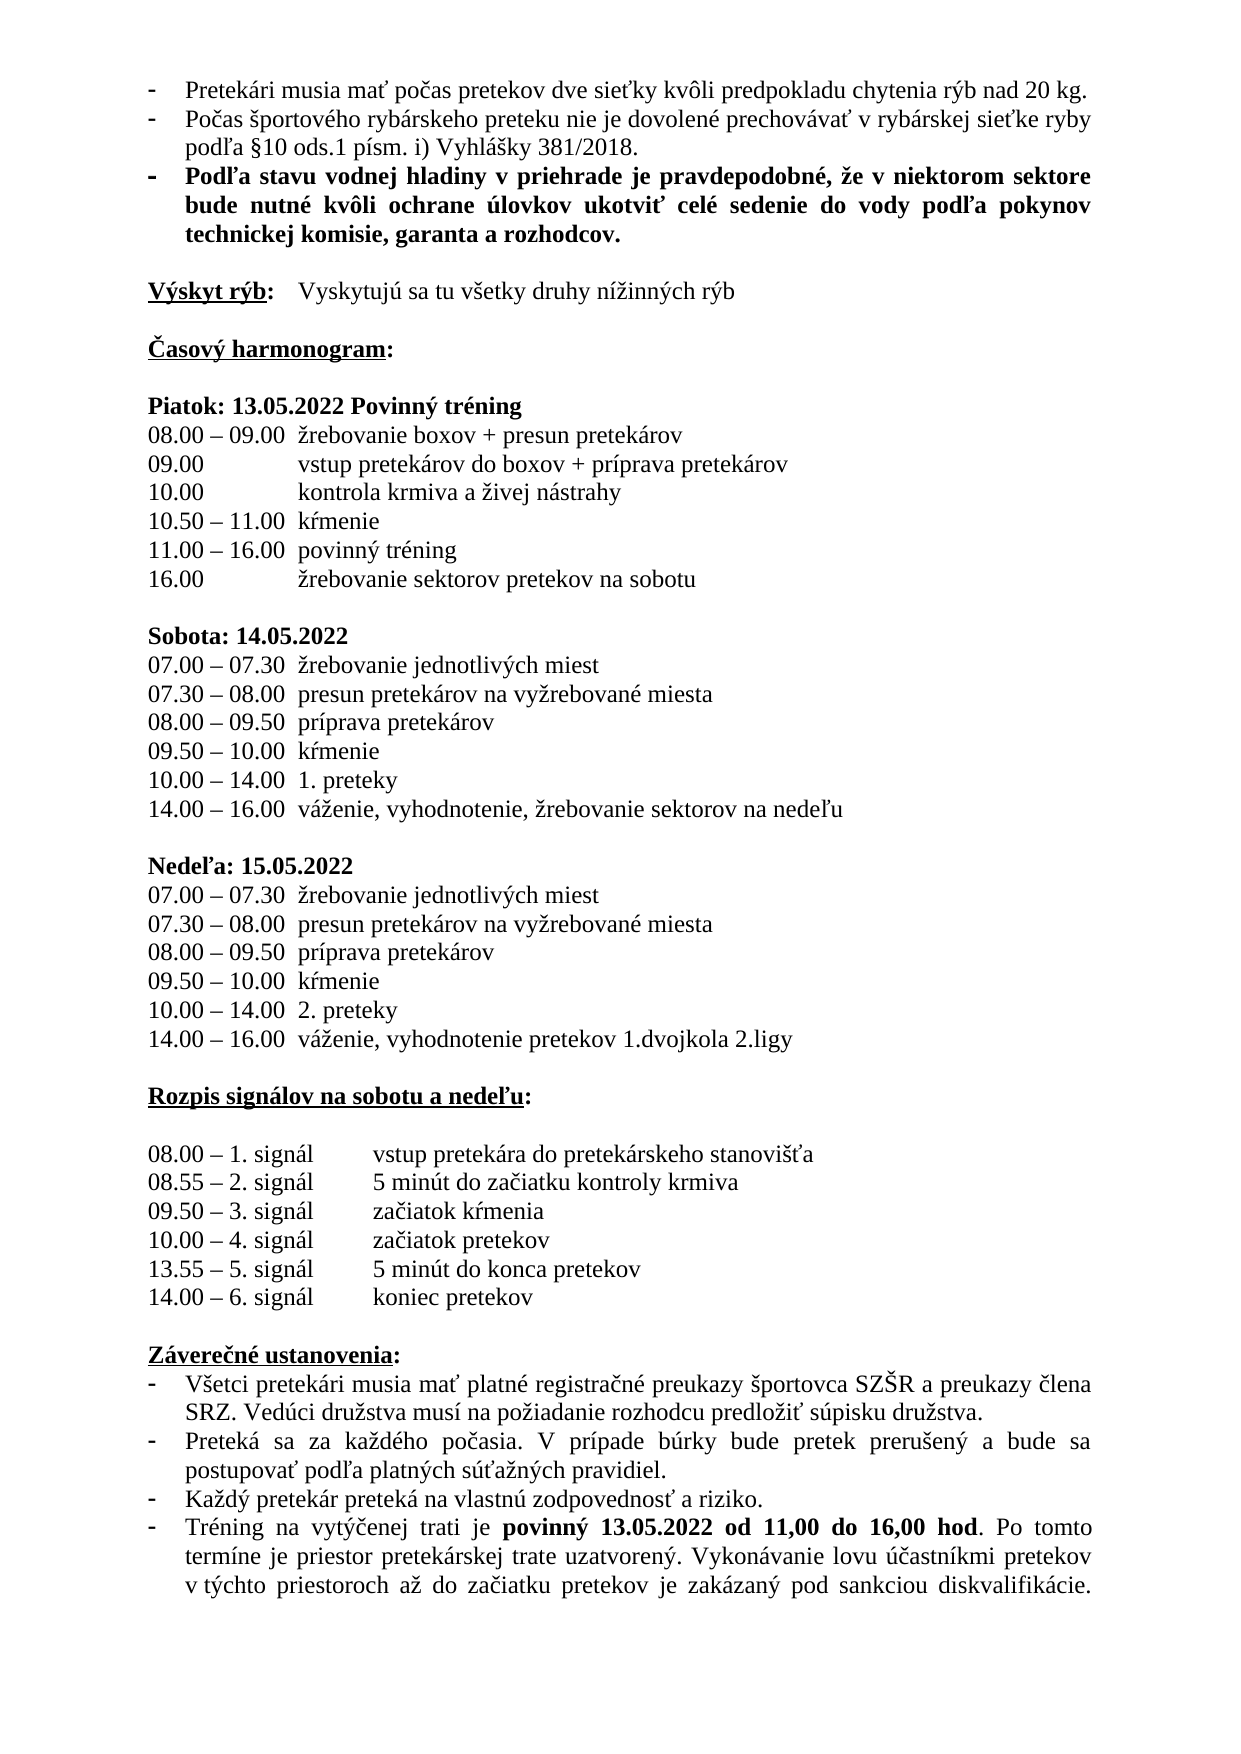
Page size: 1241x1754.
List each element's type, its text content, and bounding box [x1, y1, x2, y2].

text Záverečné ustanovenia: [148, 1340, 1093, 1369]
text 10.00 – 4. signál začiatok pretekov [148, 1225, 1093, 1254]
list Preteká sa za každého počasia. V prípade búrky bude pretek prerušený a bude sa postupovať podľa platných súťažných pravidiel. [148, 1426, 1093, 1484]
text 09.50 – 10.00 kŕmenie [148, 736, 1093, 765]
text 07.30 – 08.00 presun pretekárov na vyžrebované miesta [148, 679, 1093, 707]
text 07.30 – 08.00 presun pretekárov na vyžrebované miesta [148, 909, 1093, 937]
list Počas športového rybárskeho preteku nie je dovolené prechovávať v rybárskej sieťke ryby podľa §10 ods.1 písm. i) Vyhlášky 381/2018. [148, 104, 1093, 161]
text 14.00 – 16.00 váženie, vyhodnotenie pretekov 1.dvojkola 2.ligy [148, 1024, 1093, 1052]
text 10.50 – 11.00 kŕmenie [148, 506, 1093, 535]
text 10.00 kontrola krmiva a živej nástrahy [148, 477, 1093, 506]
text 08.55 – 2. signál 5 minút do začiatku kontroly krmiva [148, 1167, 1093, 1196]
list Pretekári musia mať počas pretekov dve sieťky kvôli predpokladu chytenia rýb nad 20 kg. [148, 75, 1093, 104]
list Každý pretekár preteká na vlastnú zodpovednosť a riziko. [148, 1484, 1093, 1512]
text Časový harmonogram: [148, 334, 1093, 362]
text 09.50 – 3. signál začiatok kŕmenia [148, 1196, 1093, 1225]
text 10.00 – 14.00 1. preteky [148, 765, 1093, 794]
text 09.50 – 10.00 kŕmenie [148, 966, 1093, 995]
text Výskyt rýb: Vyskytujú sa tu všetky druhy nížinných rýb [148, 276, 1093, 305]
text 11.00 – 16.00 povinný tréning [148, 535, 1093, 564]
text 09.00 vstup pretekárov do boxov + príprava pretekárov [148, 449, 1093, 477]
text 08.00 – 1. signál vstup pretekára do pretekárskeho stanovišťa [148, 1139, 1093, 1167]
text 10.00 – 14.00 2. preteky [148, 995, 1093, 1024]
text 08.00 – 09.00 žrebovanie boxov + presun pretekárov [148, 420, 1093, 449]
text 13.55 – 5. signál 5 minút do konca pretekov [148, 1254, 1093, 1282]
list Všetci pretekári musia mať platné registračné preukazy športovca SZŠR a preukazy člena SRZ. Vedúci družstva musí na požiadanie rozhodcu predložiť súpisku družstva. [148, 1369, 1093, 1426]
text 07.00 – 07.30 žrebovanie jednotlivých miest [148, 650, 1093, 679]
text Nedeľa: 15.05.2022 [148, 851, 1093, 880]
text Sobota: 14.05.2022 [148, 621, 1093, 650]
text 16.00 žrebovanie sektorov pretekov na sobotu [148, 564, 1093, 592]
text 08.00 – 09.50 príprava pretekárov [148, 937, 1093, 966]
list Podľa stavu vodnej hladiny v priehrade je pravdepodobné, že v niektorom sektore bude nutné kvôli ochrane úlovkov ukotviť celé sedenie do vody podľa pokynov technickej komisie, garanta a rozhodcov. [148, 161, 1093, 247]
text 08.00 – 09.50 príprava pretekárov [148, 707, 1093, 736]
text 14.00 – 16.00 váženie, vyhodnotenie, žrebovanie sektorov na nedeľu [148, 794, 1093, 822]
text Rozpis signálov na sobotu a nedeľu: [148, 1081, 1093, 1110]
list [148, 1512, 1093, 1599]
text 07.00 – 07.30 žrebovanie jednotlivých miest [148, 880, 1093, 909]
text 14.00 – 6. signál koniec pretekov [148, 1282, 1093, 1311]
text Piatok: 13.05.2022 Povinný tréning [148, 391, 1093, 420]
